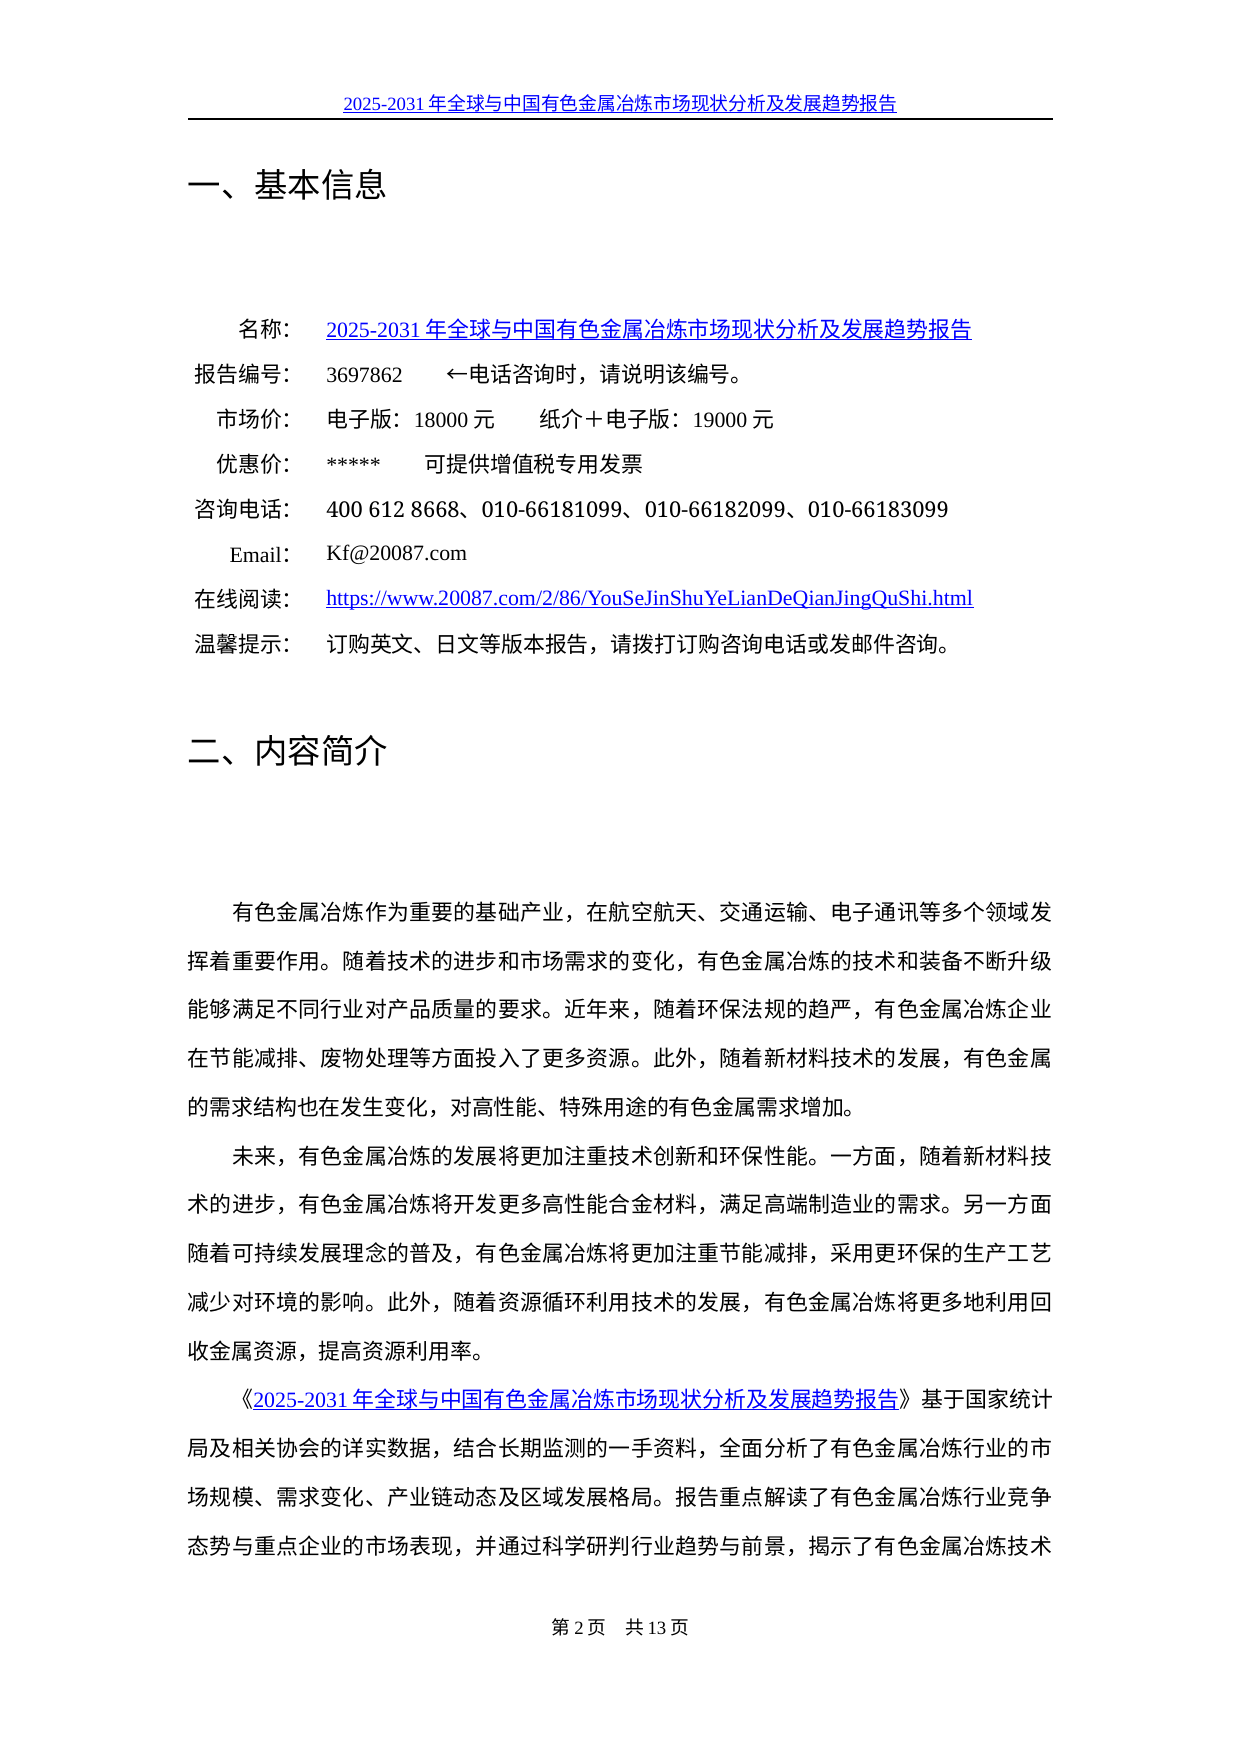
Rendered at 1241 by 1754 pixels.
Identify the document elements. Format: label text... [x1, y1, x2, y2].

table_cell Kf@20087.com [315, 537, 1073, 582]
table_cell [315, 582, 1073, 627]
table_cell 3697862 ←电话咨询时，请说明该编号。 [315, 357, 1073, 402]
table_cell 报告编号： [167, 357, 315, 402]
table_header 名称： [167, 312, 315, 357]
table_cell 市场价： [167, 402, 315, 447]
table_cell Email： [167, 537, 315, 582]
table_cell ***** 可提供增值税专用发票 [315, 447, 1073, 492]
table_cell 400 612 8668、010-66181099、010-66182099、010-66183099 [315, 492, 1073, 537]
title 二、内容简介 [187, 717, 1053, 782]
table_cell 订购英文、日文等版本报告，请拨打订购咨询电话或发邮件咨询。 [315, 627, 1073, 672]
table_cell 优惠价： [167, 447, 315, 492]
table_cell 在线阅读： [167, 582, 315, 627]
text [187, 894, 1053, 1561]
table_cell 咨询电话： [167, 492, 315, 537]
table_cell 电子版：18000 元 纸介＋电子版：19000 元 [315, 402, 1073, 447]
table_cell 温馨提示： [167, 627, 315, 672]
title 一、基本信息 [187, 150, 1053, 215]
table_header 2025-2031年全球与中国有色金属冶炼市场现状分析及发展趋势报告 [315, 312, 1073, 357]
